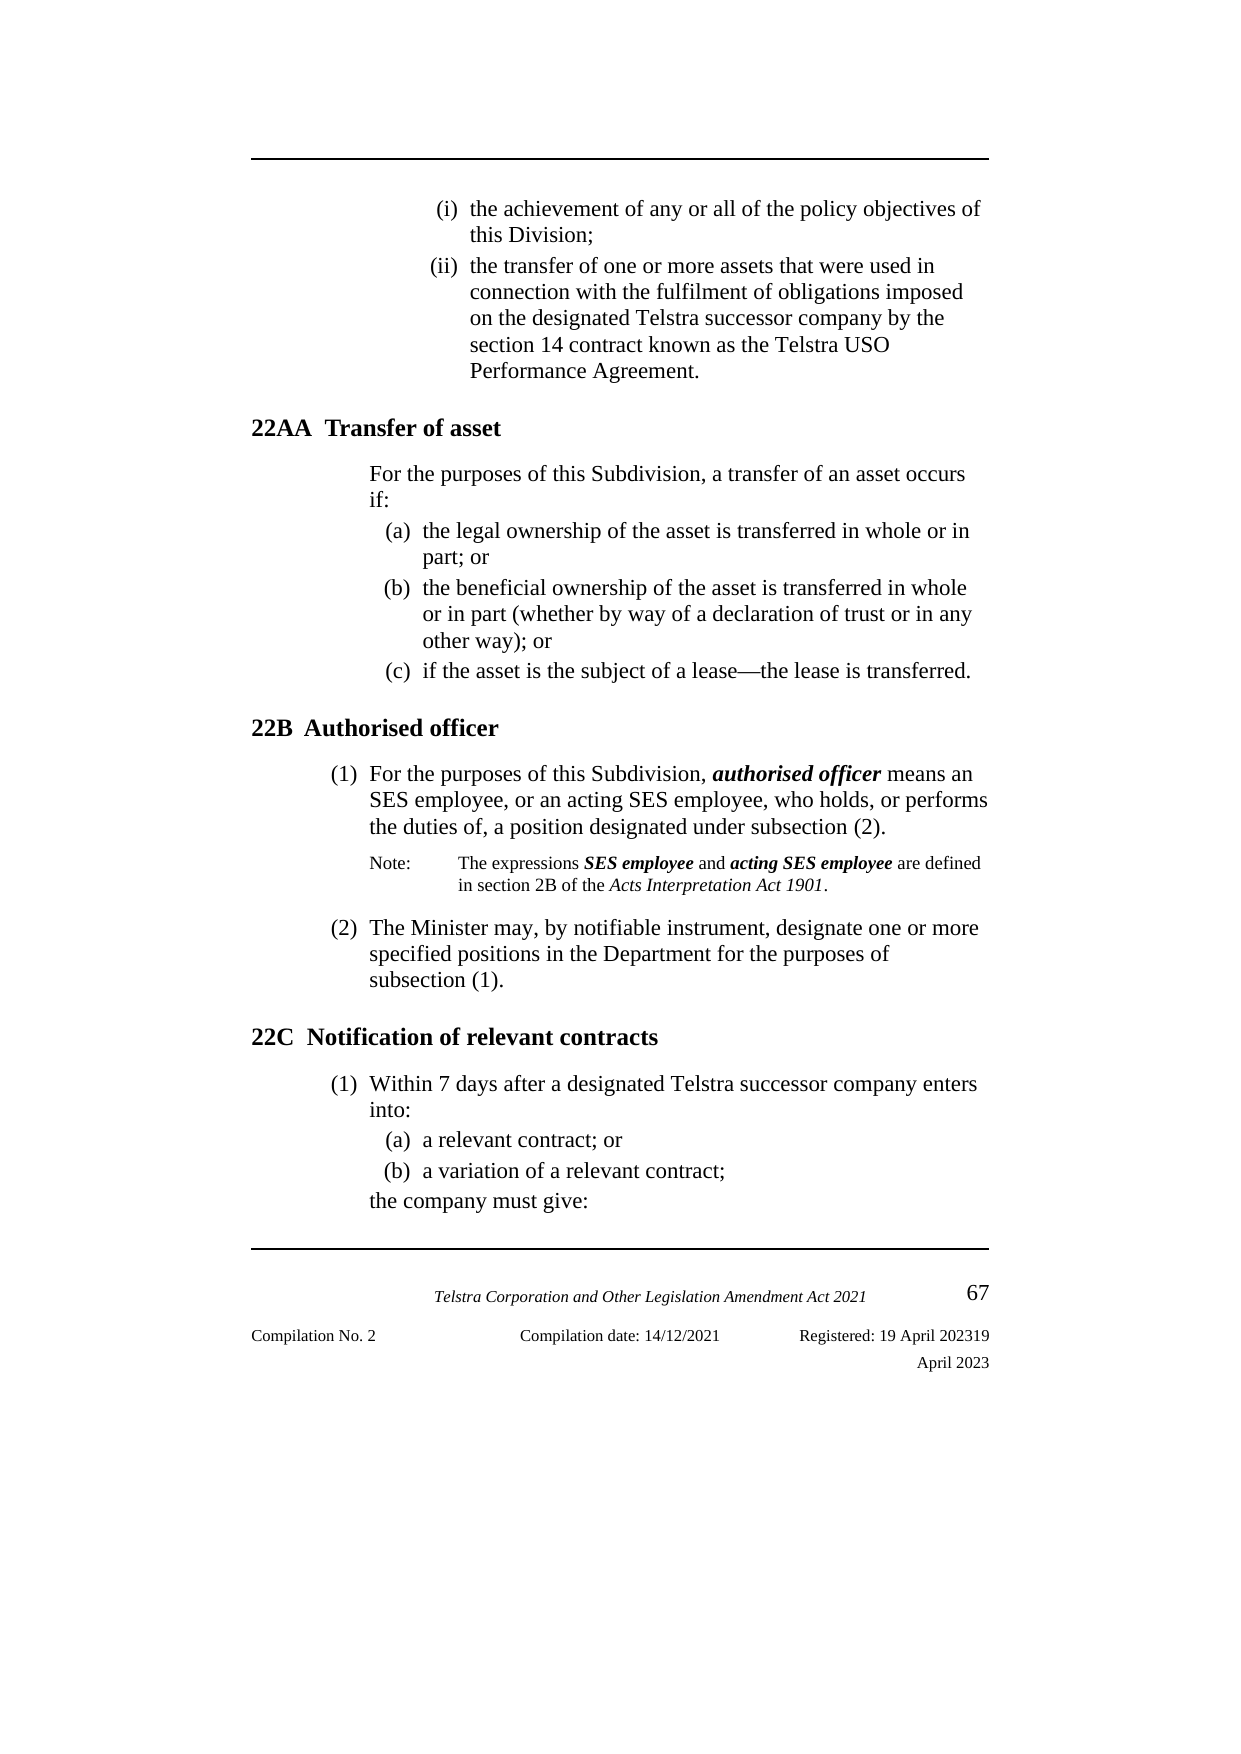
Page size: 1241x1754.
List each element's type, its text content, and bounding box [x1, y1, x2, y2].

text (a) a relevant contract; or [251, 1126, 989, 1153]
text (2) The Minister may, by notifiable instrument, designate one or more specified positions in the Department for the purposes of subsection (1). [251, 914, 989, 993]
text the company must give: [369, 1187, 989, 1214]
text (ii) the transfer of one or more assets that were used in connection with the fulfilment of obligations imposed on the designated Telstra successor company by the section 14 contract known as the Telstra USO Performance Agreement. [251, 252, 989, 383]
text (c) if the asset is the subject of a lease—the lease is transferred. [251, 657, 989, 683]
text (i) the achievement of any or all of the policy objectives of this Division; [251, 195, 989, 248]
text 22C Notification of relevant contracts [251, 1022, 989, 1051]
text 22B Authorised officer [251, 713, 989, 741]
text (a) the legal ownership of the asset is transferred in whole or in part; or [251, 517, 989, 570]
text (b) the beneficial ownership of the asset is transferred in whole or in part (whether by way of a declaration of trust or in any other way); or [251, 574, 989, 653]
text (b) a variation of a relevant contract; [251, 1157, 989, 1183]
text (1) Within 7 days after a designated Telstra successor company enters into: [251, 1069, 989, 1122]
text (1) For the purposes of this Subdivision, authorised officer means an SES employee, or an acting SES employee, who holds, or performs the duties of, a position designated under subsection (2). [251, 760, 989, 839]
text Note: The expressions SES employee and acting SES employee are defined in section 2B of the Acts Interpretation Act 1901. [369, 852, 989, 895]
text For the purposes of this Subdivision, a transfer of an asset occurs if: [251, 460, 989, 513]
text 22AA Transfer of asset [251, 413, 989, 441]
